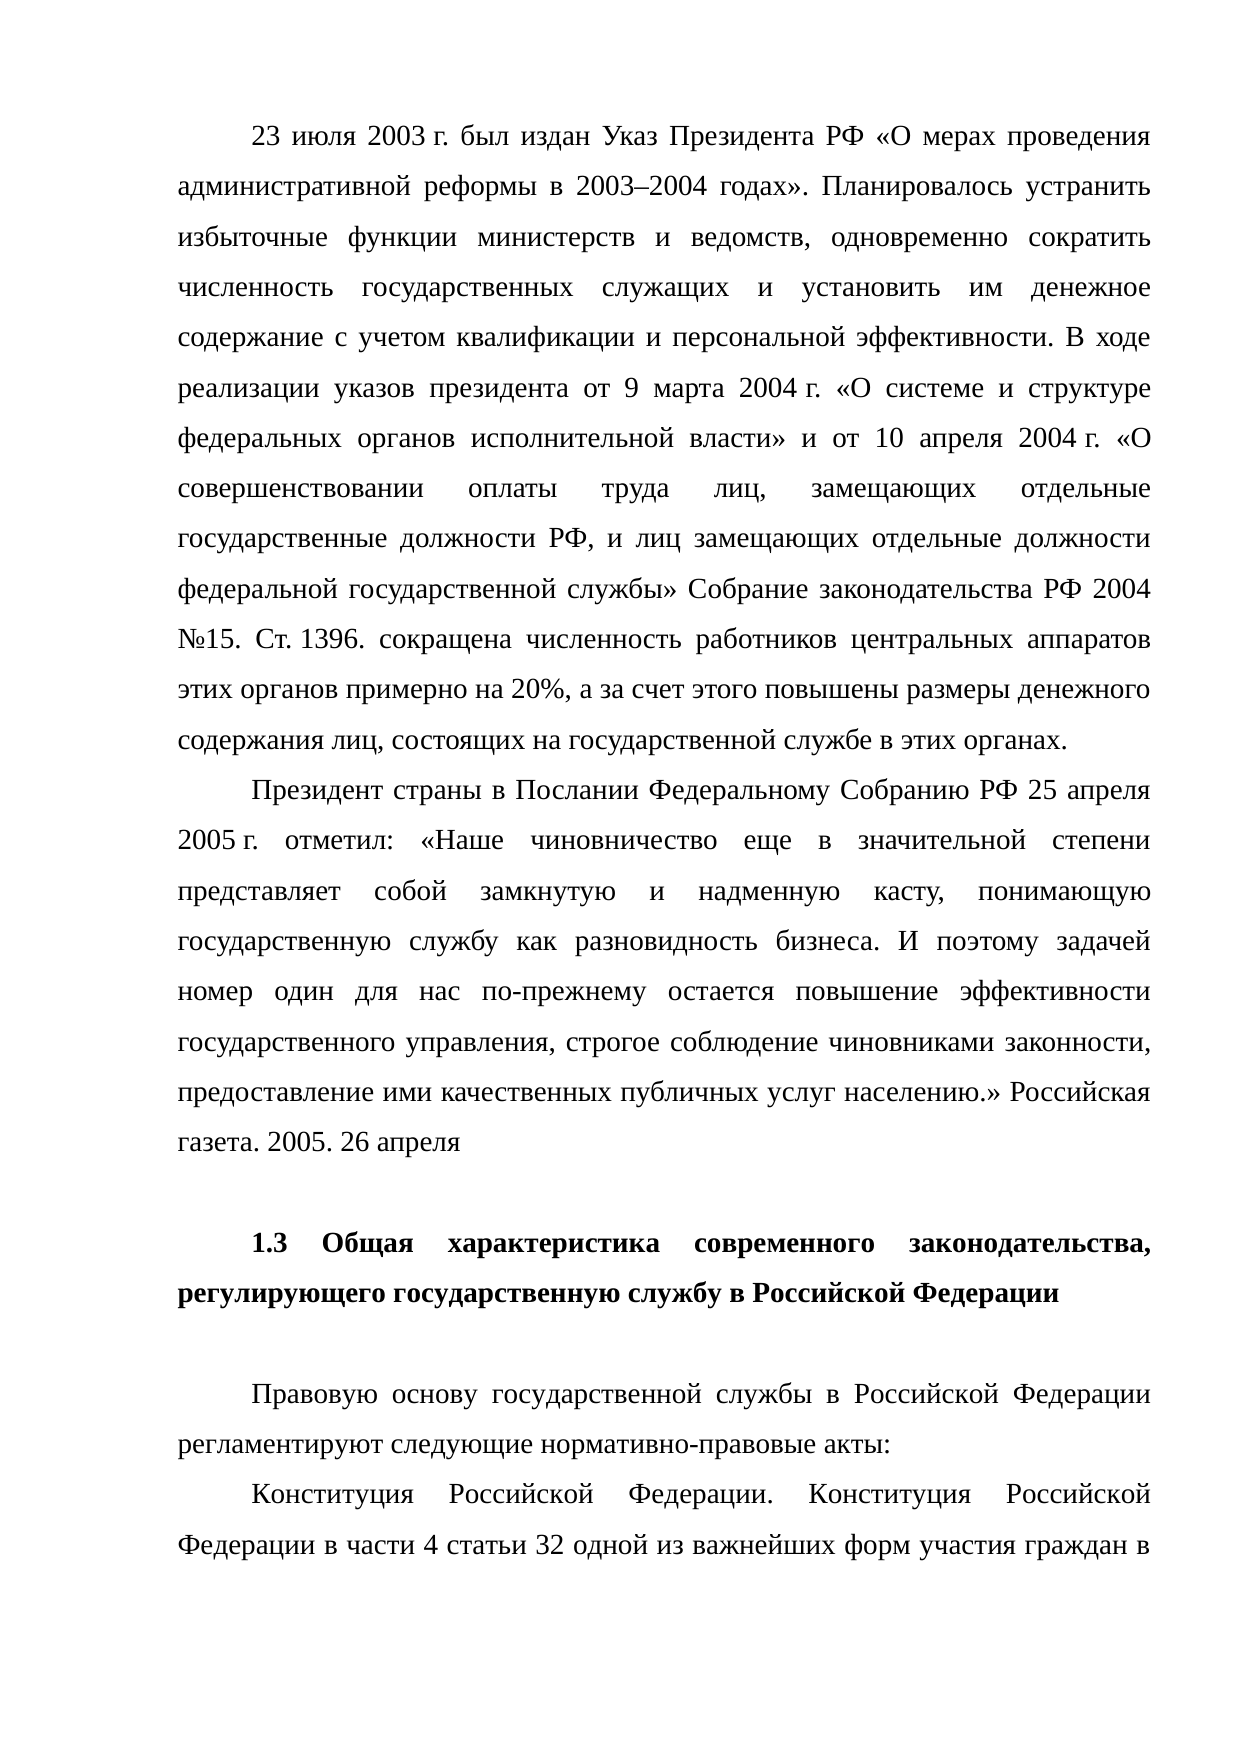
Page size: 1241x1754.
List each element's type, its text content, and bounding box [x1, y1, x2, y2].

subtitle 23 июля 2003 г. был издан Указ Президента РФ «О мерах проведения административной реформы в 2003–2004 годах». Планировалось устранить избыточные функции министерств и ведомств, одновременно сократить численность государственных служащих и установить им денежное содержание с учетом квалификации и персональной эффективности. В ходе реализации указов президента от 9 марта 2004 г. «О системе и структуре федеральных органов исполнительной власти» и от 10 апреля 2004 г. «О совершенствовании оплаты труда лиц, замещающих отдельные государственные должности РФ, и лиц замещающих отдельные должности федеральной государственной службы» Собрание законодательства РФ 2004 №15. Ст. 1396. сокращена численность работников центральных аппаратов этих органов примерно на 20%, а за счет этого повышены размеры денежного содержания лиц, состоящих на государственной службе в этих органах. [177, 118, 1152, 755]
text 1.3 Общая характеристика современного законодательства, регулирующего государственную службу в Российской Федерации [177, 1225, 1152, 1309]
subtitle Президент страны в Послании Федеральному Собранию РФ 25 апреля 2005 г. отметил: «Наше чиновничество еще в значительной степени представляет собой замкнутую и надменную касту, понимающую государственную службу как разновидность бизнеса. И поэтому задачей номер один для нас по-прежнему остается повышение эффективности государственного управления, строгое соблюдение чиновниками законности, предоставление ими качественных публичных услуг населению.» Российская газета. 2005. 26 апреля [177, 772, 1152, 1158]
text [177, 1477, 1152, 1560]
text Правовую основу государственной службы в Российской Федерации регламентируют следующие нормативно-правовые акты: [177, 1376, 1152, 1460]
